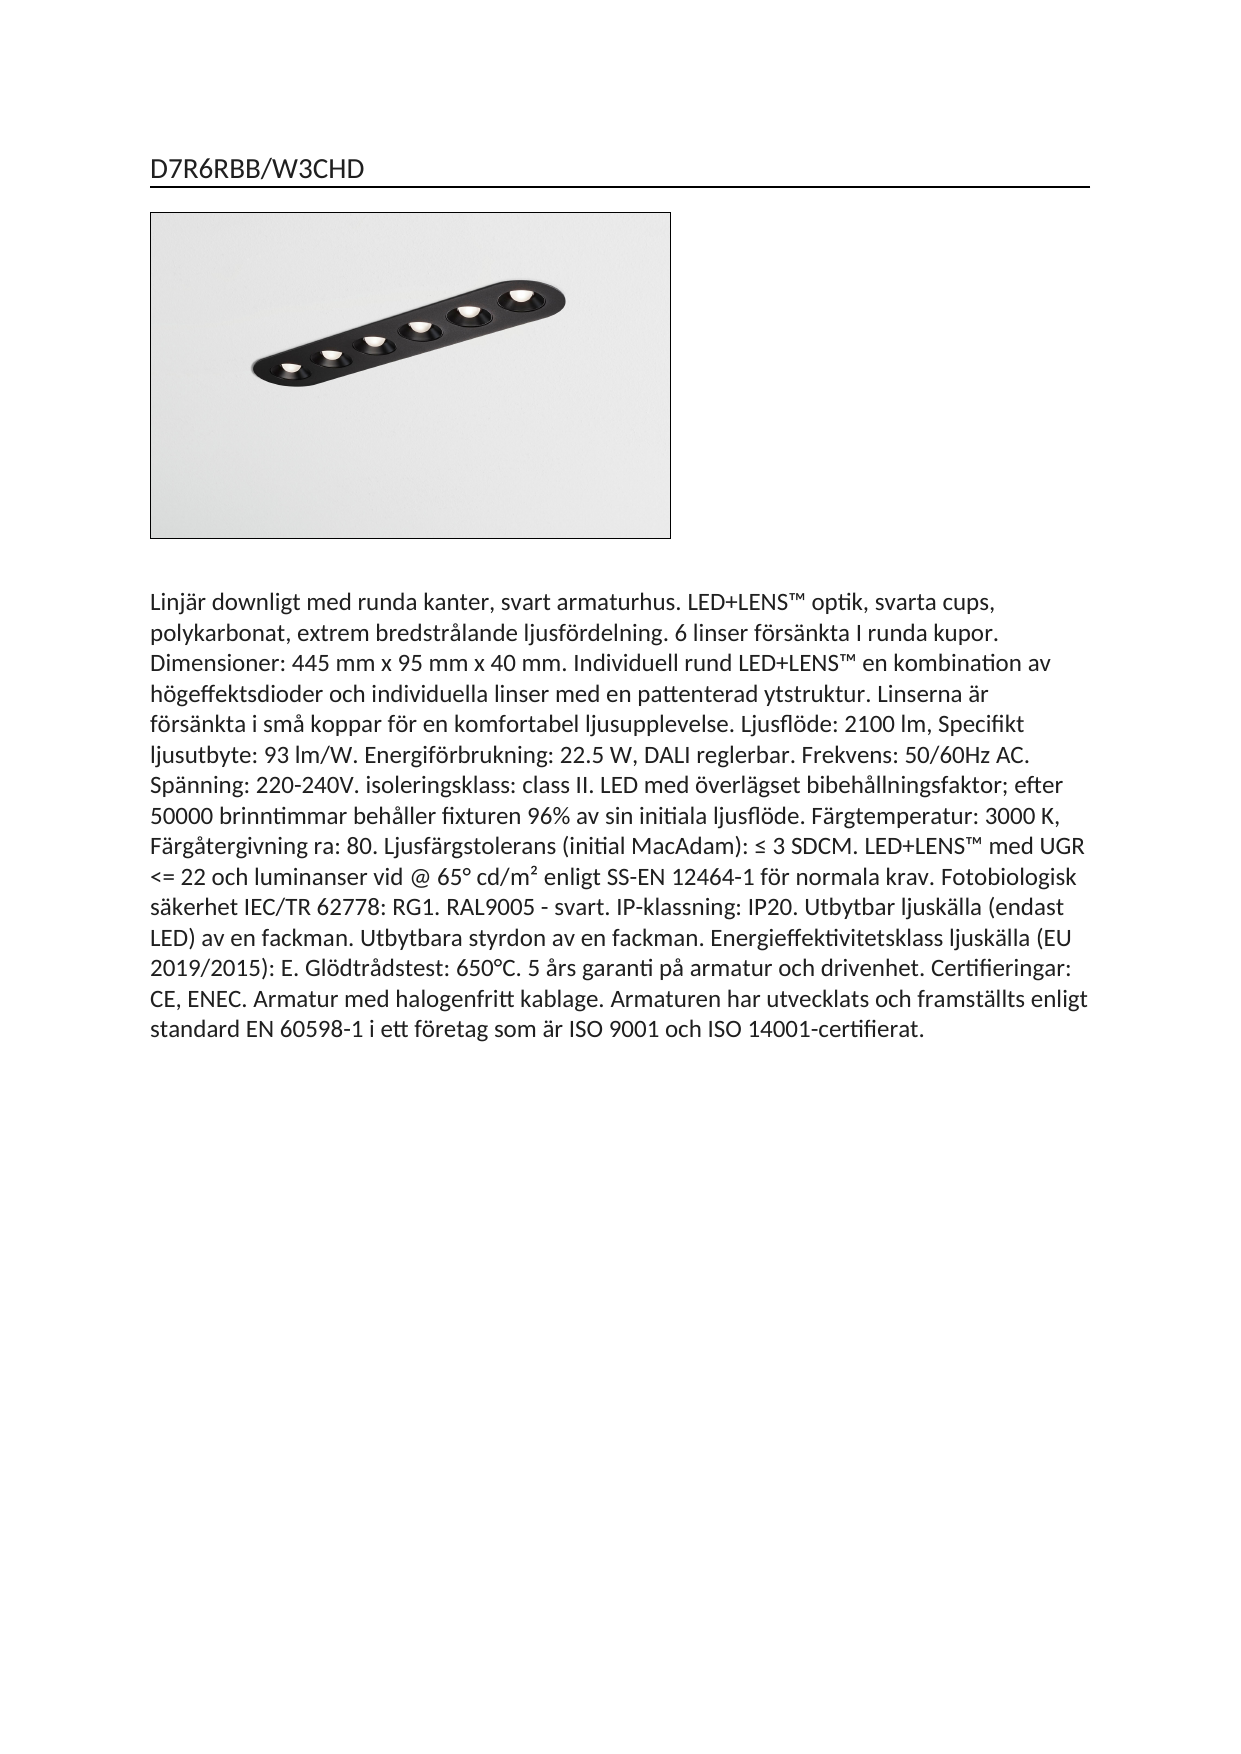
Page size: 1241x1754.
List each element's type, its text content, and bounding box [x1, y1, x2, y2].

picture [151, 213, 670, 538]
text Linjär downligt med runda kanter, svart armaturhus. LED+LENS™ optik, svarta cups, polykarbonat, extrem bredstrålande ljusfördelning. 6 linser försänkta I runda kupor. Dimensioner: 445 mm x 95 mm x 40 mm. Individuell rund LED+LENS™ en kombination av högeffektsdioder och individuella linser med en pattenterad ytstruktur. Linserna är försänkta i små koppar för en komfortabel ljusupplevelse. Ljusflöde: 2100 lm, Specifikt ljusutbyte: 93 lm/W. Energiförbrukning: 22.5 W, DALI reglerbar. Frekvens: 50/60Hz AC. Spänning: 220-240V. isoleringsklass: class II. LED med överlägset bibehållningsfaktor; efter 50000 brinntimmar behåller fixturen 96% av sin initiala ljusflöde. Färgtemperatur: 3000 K, Färgåtergivning ra: 80. Ljusfärgstolerans (initial MacAdam): ≤ 3 SDCM. LED+LENS™ med UGR <= 22 och luminanser vid @ 65° cd/m² enligt SS-EN 12464-1 för normala krav. Fotobiologisk säkerhet IEC/TR 62778: RG1. RAL9005 - svart. IP-klassning: IP20. Utbytbar ljuskälla (endast LED) av en fackman. Utbytbara styrdon av en fackman. Energieffektivitetsklass ljuskälla (EU 2019/2015): E. Glödtrådstest: 650°C. 5 års garanti på armatur och drivenhet. Certifieringar: CE, ENEC. Armatur med halogenfritt kablage. Armaturen har utvecklats och framställts enligt standard EN 60598-1 i ett företag som är ISO 9001 och ISO 14001-certifierat. [150, 586, 1090, 1044]
text D7R6RBB/W3CHD [150, 150, 1090, 186]
